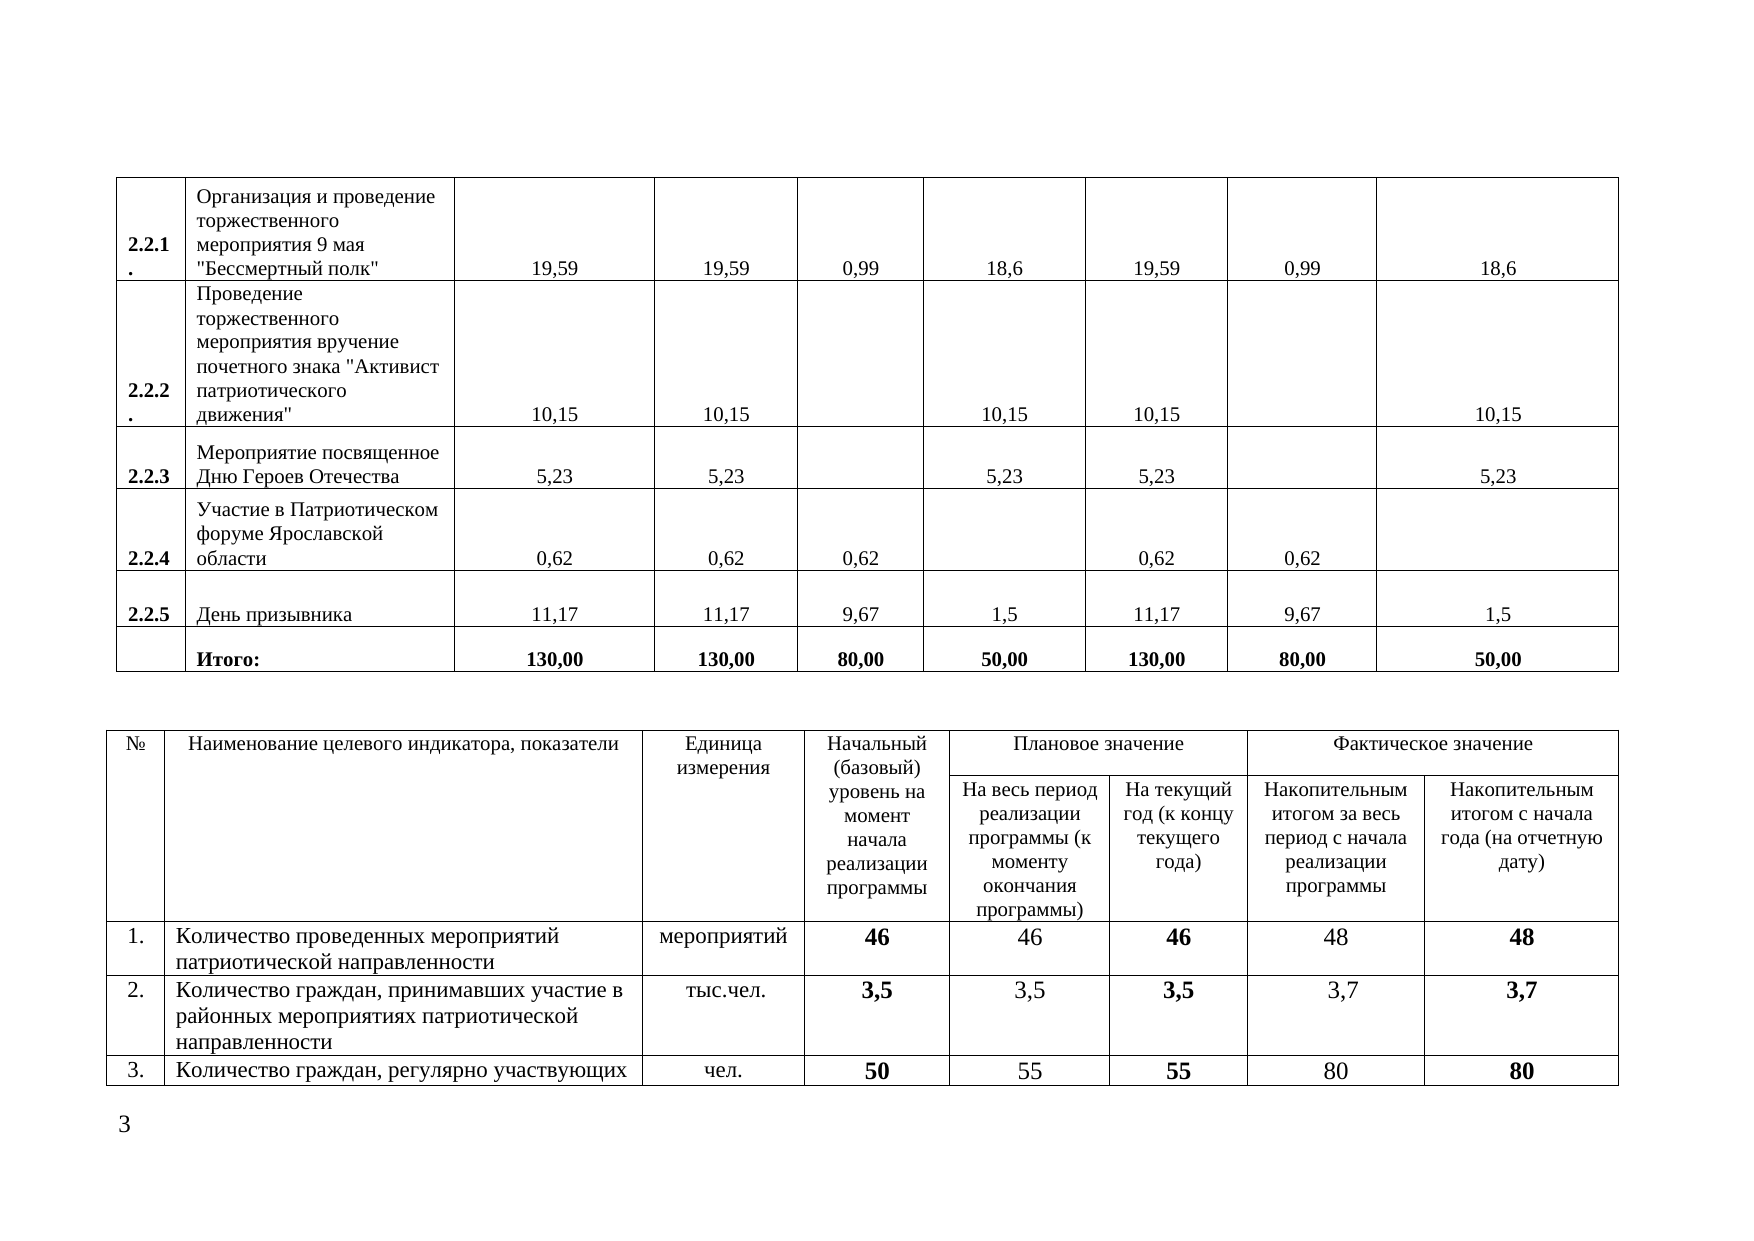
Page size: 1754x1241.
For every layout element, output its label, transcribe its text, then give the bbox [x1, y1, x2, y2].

table_cell 3,7 [1248, 976, 1424, 1055]
table_cell 10,15 [1086, 281, 1227, 426]
table_cell 0,99 [1228, 178, 1376, 280]
table_header Фактическое значение [1248, 731, 1618, 775]
table_cell [1228, 427, 1376, 488]
table_cell 5,23 [655, 427, 797, 488]
table_cell 2.2.2. [117, 281, 185, 426]
table_cell мероприятий [643, 922, 804, 974]
table_cell Количество граждан, принимавших участие в районных мероприятиях патриотической направленности [165, 976, 642, 1055]
table_cell 18,6 [924, 178, 1085, 280]
table_cell 2.2.5 [117, 571, 185, 626]
table_cell 5,23 [455, 427, 654, 488]
table_cell 0,99 [798, 178, 923, 280]
table_cell 80,00 [1228, 627, 1376, 671]
table_cell 55 [950, 1056, 1109, 1084]
table_cell 11,17 [1086, 571, 1227, 626]
table_cell Организация и проведение торжественного мероприятия 9 мая "Бессмертный полк" [186, 178, 454, 280]
table_cell 1,5 [924, 571, 1085, 626]
table_cell 19,59 [655, 178, 797, 280]
table_cell 0,62 [455, 489, 654, 569]
table_header Наименование целевого индикатора, показатели [165, 731, 642, 921]
table_cell [798, 281, 923, 426]
table_cell 50 [805, 1056, 949, 1084]
table_cell 80 [1425, 1056, 1618, 1084]
table_header Плановое значение [950, 731, 1247, 775]
table_cell 55 [1110, 1056, 1247, 1084]
table_cell 48 [1425, 922, 1618, 974]
table_cell 80,00 [798, 627, 923, 671]
table_cell 2.2.1. [117, 178, 185, 280]
table_cell Проведение торжественного мероприятия вручение почетного знака "Активист патриотического движения" [186, 281, 454, 426]
table_cell 10,15 [1377, 281, 1618, 426]
table_cell 18,6 [1377, 178, 1618, 280]
table_cell Накопительным итогом за весь период с начала реализации программы [1248, 776, 1424, 921]
table_cell 46 [805, 922, 949, 974]
table_cell 3,5 [1110, 976, 1247, 1055]
table_cell 9,67 [798, 571, 923, 626]
table_cell 5,23 [924, 427, 1085, 488]
table_cell День призывника [186, 571, 454, 626]
table_cell 11,17 [455, 571, 654, 626]
table_header Единица измерения [643, 731, 804, 921]
table_cell 80 [1248, 1056, 1424, 1084]
table_cell 0,62 [1228, 489, 1376, 569]
table_cell Накопительным итогом с начала года (на отчетную дату) [1425, 776, 1618, 921]
table_cell 10,15 [455, 281, 654, 426]
table_cell 130,00 [655, 627, 797, 671]
table_cell Участие в Патриотическом форуме Ярославской области [186, 489, 454, 569]
table_cell 0,62 [798, 489, 923, 569]
table_cell 3,5 [805, 976, 949, 1055]
table_cell 0,62 [1086, 489, 1227, 569]
table_cell 130,00 [455, 627, 654, 671]
table_cell 5,23 [1086, 427, 1227, 488]
table_header № [107, 731, 164, 921]
table_cell 2.2.3 [117, 427, 185, 488]
table_cell 5,23 [1377, 427, 1618, 488]
table_cell 2. [107, 976, 164, 1055]
table_cell 46 [950, 922, 1109, 974]
table_cell [1377, 489, 1618, 569]
table_cell 3,5 [950, 976, 1109, 1055]
table_cell 3,7 [1425, 976, 1618, 1055]
table_cell 10,15 [655, 281, 797, 426]
table_cell чел. [643, 1056, 804, 1084]
table_header Начальный (базовый) уровень на момент начала реализации программы [805, 731, 949, 921]
table_cell [117, 627, 185, 671]
table_cell 50,00 [924, 627, 1085, 671]
table_cell [924, 489, 1085, 569]
table_cell 2.2.4 [117, 489, 185, 569]
table_cell 11,17 [655, 571, 797, 626]
table_cell На весь период реализации программы (к моменту окончания программы) [950, 776, 1109, 921]
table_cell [165, 1056, 642, 1084]
table_cell тыс.чел. [643, 976, 804, 1055]
table_cell 9,67 [1228, 571, 1376, 626]
table_cell [1228, 281, 1376, 426]
table_cell Мероприятие посвященное Дню Героев Отечества [186, 427, 454, 488]
table_cell 10,15 [924, 281, 1085, 426]
table_cell [798, 427, 923, 488]
table_cell 19,59 [1086, 178, 1227, 280]
table_cell На текущий год (к концу текущего года) [1110, 776, 1247, 921]
table_cell 0,62 [655, 489, 797, 569]
table_cell 3. [107, 1056, 164, 1084]
table_cell 46 [1110, 922, 1247, 974]
table_cell 50,00 [1377, 627, 1618, 671]
table_cell 1,5 [1377, 571, 1618, 626]
table_cell 19,59 [455, 178, 654, 280]
table_cell Количество проведенных мероприятий патриотической направленности [165, 922, 642, 974]
table_cell 1. [107, 922, 164, 974]
table_cell Итого: [186, 627, 454, 671]
table_cell 130,00 [1086, 627, 1227, 671]
table_cell 48 [1248, 922, 1424, 974]
